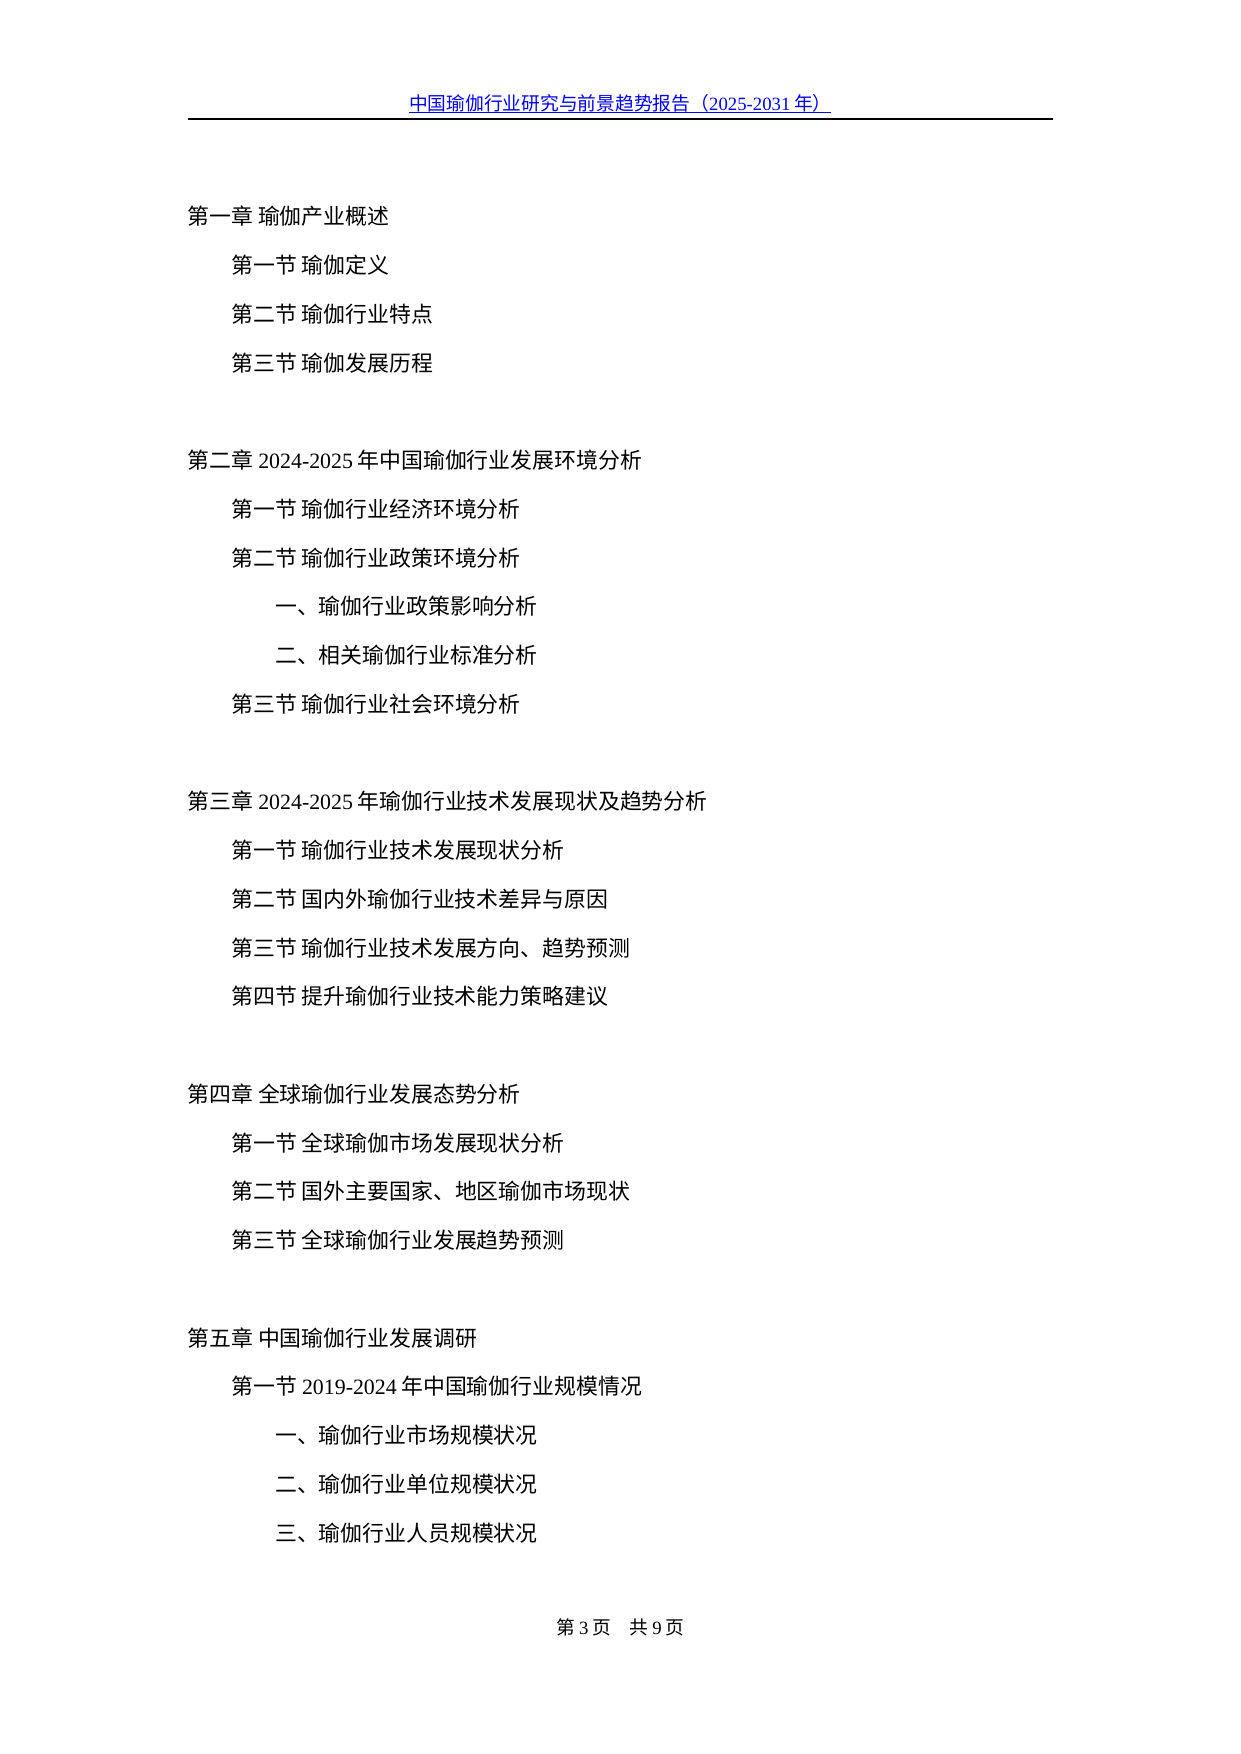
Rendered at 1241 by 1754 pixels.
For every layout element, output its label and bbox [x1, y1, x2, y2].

text [187, 150, 1053, 1548]
